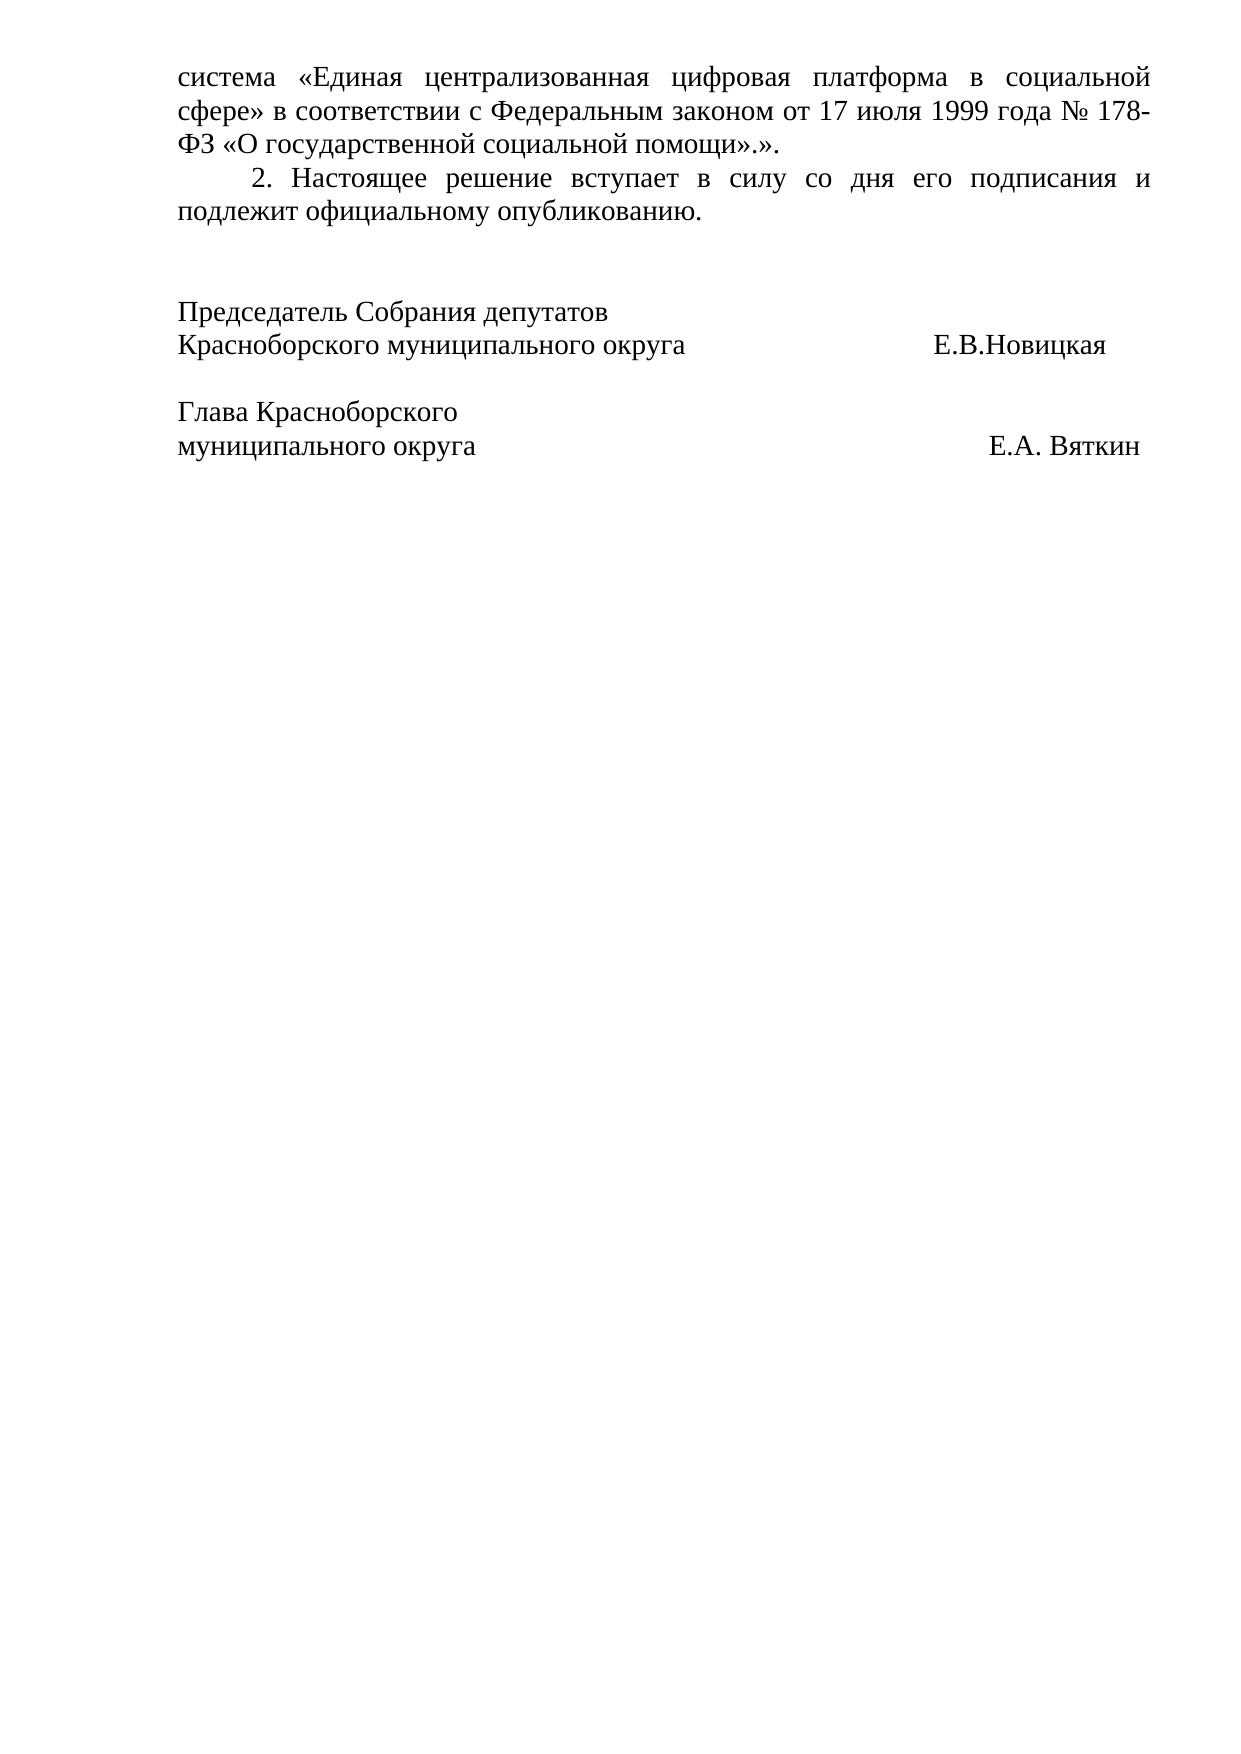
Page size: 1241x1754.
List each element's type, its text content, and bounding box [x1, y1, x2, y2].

text Глава Красноборского [177, 394, 1152, 428]
text Председатель Собрания депутатов [177, 294, 1152, 327]
text Красноборского муниципального округа Е.В.Новицкая [177, 327, 1152, 361]
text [177, 59, 1152, 160]
list 2. Настоящее решение вступает в силу со дня его подписания и подлежит официальному опубликованию. [177, 160, 1152, 227]
text муниципального округа Е.А. Вяткин [177, 428, 1152, 462]
